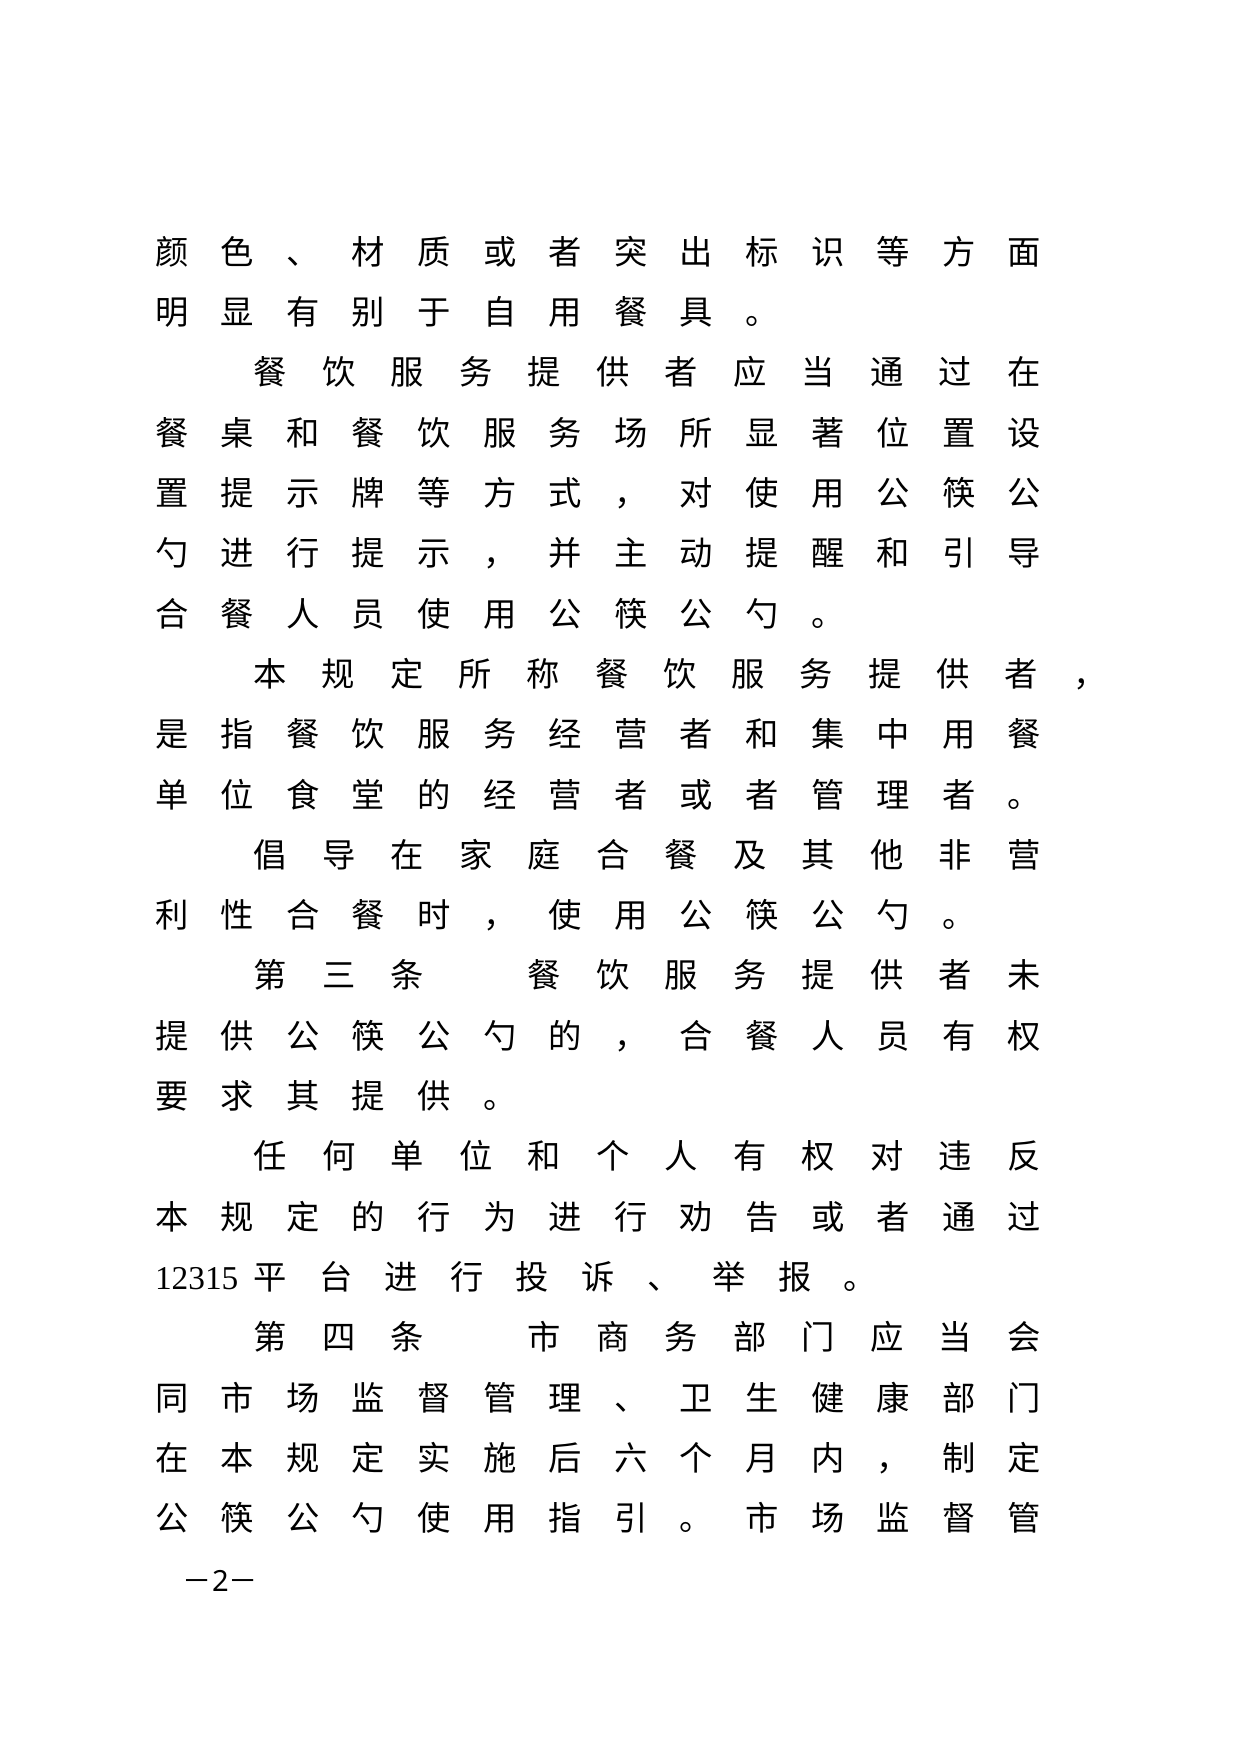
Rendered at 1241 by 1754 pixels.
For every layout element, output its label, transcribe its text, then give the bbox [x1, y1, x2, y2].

text 倡导在家庭合餐及其他非营利性合餐时，使用公筷公勺。 [155, 823, 1073, 943]
text 第二条 餐饮服务提供者应当为合餐者每人或者每菜配备公筷公勺。公筷公勺应当在长度、颜色、材质或者突出标识等方面明显有别于自用餐具。 [155, 219, 1073, 340]
text 第四条 市商务部门应当会同市场监督管理、卫生健康部门在本规定实施后六个月内，制定公筷公勺使用指引。市场监督管理部门应当加强对餐饮服务提供者配备使用公筷公勺情况的监督检查。相关行业组织应当加强行业自律，指导推动餐饮服务提供者配备使用公筷公勺。 [155, 1305, 1073, 1546]
text 第三条 餐饮服务提供者未提供公筷公勺的，合餐人员有权要求其提供。 [155, 943, 1073, 1124]
text 本规定所称餐饮服务提供者，是指餐饮服务经营者和集中用餐单位食堂的经营者或者管理者。 [155, 642, 1073, 823]
text 任何单位和个人有权对违反本规定的行为进行劝告或者通过12315平台进行投诉、举报。 [155, 1124, 1073, 1305]
text 餐饮服务提供者应当通过在餐桌和餐饮服务场所显著位置设置提示牌等方式，对使用公筷公勺进行提示，并主动提醒和引导合餐人员使用公筷公勺。 [155, 340, 1073, 642]
